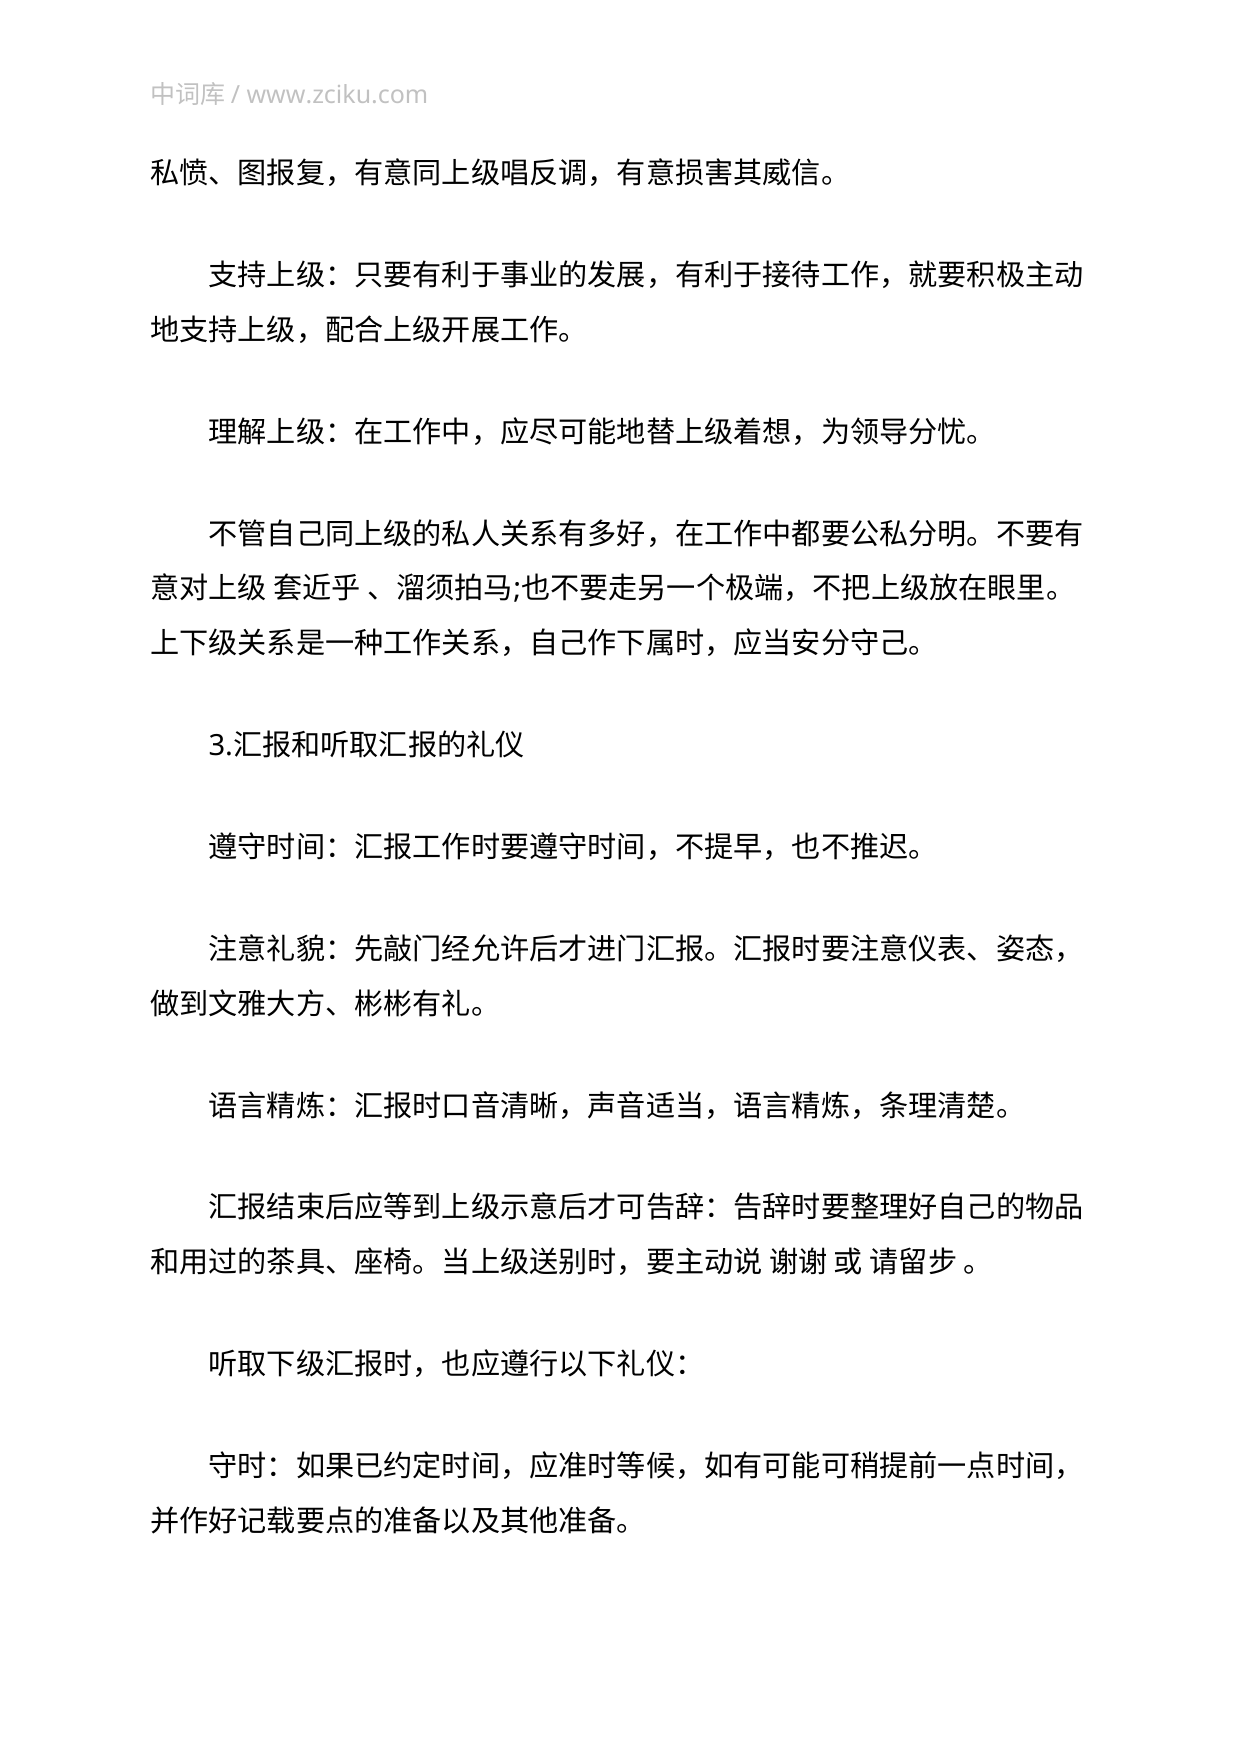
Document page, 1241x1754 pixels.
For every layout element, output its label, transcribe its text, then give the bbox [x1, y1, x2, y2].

text 注意礼貌：先敲门经允许后才进门汇报。汇报时要注意仪表、姿态，做到文雅大方、彬彬有礼。 [150, 926, 1090, 1023]
text 听取下级汇报时，也应遵行以下礼仪： [150, 1341, 1090, 1383]
text 3.汇报和听取汇报的礼仪 [150, 722, 1090, 764]
text 守时：如果已约定时间，应准时等候，如有可能可稍提前一点时间，并作好记载要点的准备以及其他准备。 [150, 1442, 1090, 1540]
text 不管自己同上级的私人关系有多好，在工作中都要公私分明。不要有意对上级 套近乎 、溜须拍马;也不要走另一个极端，不把上级放在眼里。上下级关系是一种工作关系，自己作下属时，应当安分守己。 [150, 510, 1090, 662]
text 语言精炼：汇报时口音清晰，声音适当，语言精炼，条理清楚。 [150, 1082, 1090, 1124]
text 遵守时间：汇报工作时要遵守时间，不提早，也不推迟。 [150, 824, 1090, 866]
text 汇报结束后应等到上级示意后才可告辞：告辞时要整理好自己的物品和用过的茶具、座椅。当上级送别时，要主动说 谢谢 或 请留步 。 [150, 1184, 1090, 1281]
text 支持上级：只要有利于事业的发展，有利于接待工作，就要积极主动地支持上级，配合上级开展工作。 [150, 252, 1090, 349]
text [150, 150, 1090, 192]
text 理解上级：在工作中，应尽可能地替上级着想，为领导分忧。 [150, 408, 1090, 451]
